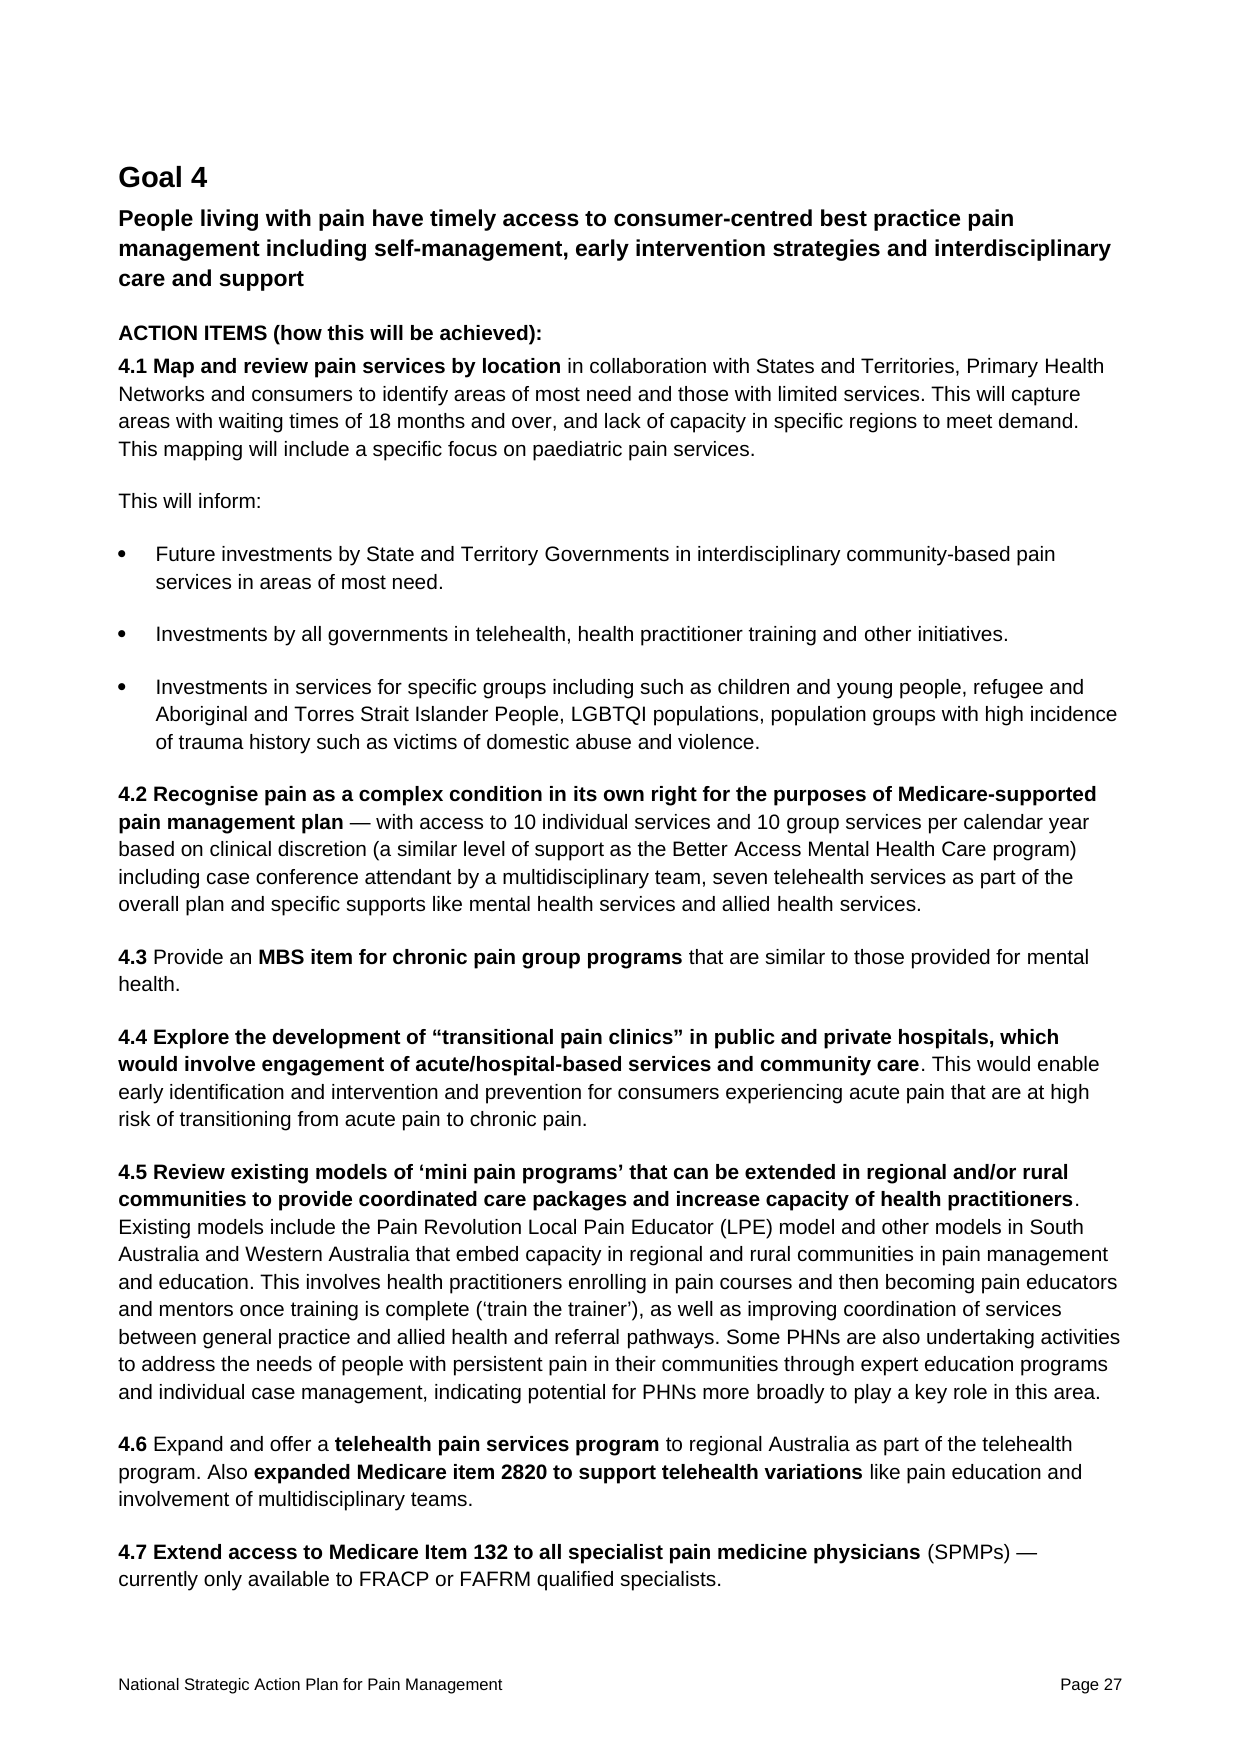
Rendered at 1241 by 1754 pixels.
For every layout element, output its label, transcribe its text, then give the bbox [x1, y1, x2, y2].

text Extend access to Medicare Item 132 to all specialist pain medicine physicians (SPMPs) — currently only available to FRACP or FAFRM qualified specialists. [118, 1540, 1122, 1591]
text Explore the development of “transitional pain clinics” in public and private hospitals, which would involve engagement of acute/hospital-based services and community care. This would enable early identification and intervention and prevention for consumers experiencing acute pain that are at high risk of transitioning from acute pain to chronic pain. [118, 1025, 1122, 1131]
text Expand and offer a telehealth pain services program to regional Australia as part of the telehealth program. Also expanded Medicare item 2820 to support telehealth variations like pain education and involvement of multidisciplinary teams. [118, 1432, 1122, 1511]
text This will inform: [118, 489, 1122, 513]
text Recognise pain as a complex condition in its own right for the purposes of Medicare-supported pain management plan — with access to 10 individual services and 10 group services per calendar year based on clinical discretion (a similar level of support as the Better Access Mental Health Care program) including case conference attendant by a multidisciplinary team, seven telehealth services as part of the overall plan and specific supports like mental health services and allied health services. [118, 782, 1122, 916]
text Provide an MBS item for chronic pain group programs that are similar to those provided for mental health. [118, 945, 1122, 996]
list Investments by all governments in telehealth, health practitioner training and other initiatives. [118, 622, 1122, 646]
text Review existing models of ‘mini pain programs’ that can be extended in regional and/or rural communities to provide coordinated care packages and increase capacity of health practitioners. Existing models include the Pain Revolution Local Pain Educator (LPE) model and other models in South Australia and Western Australia that embed capacity in regional and rural communities in pain management and education. This involves health practitioners enrolling in pain courses and then becoming pain educators and mentors once training is complete (‘train the trainer’), as well as improving coordination of services between general practice and allied health and referral pathways. Some PHNs are also undertaking activities to address the needs of people with persistent pain in their communities through expert education programs and individual case management, indicating potential for PHNs more broadly to play a key role in this area. [118, 1160, 1122, 1404]
list Future investments by State and Territory Governments in interdisciplinary community-based pain services in areas of most need. [118, 542, 1122, 593]
text People living with pain have timely access to consumer-centred best practice pain management including self-management, early intervention strategies and interdisciplinary care and support [118, 205, 1122, 292]
subtitle ACTION ITEMS (how this will be achieved): [118, 321, 1122, 344]
text Map and review pain services by location in collaboration with States and Territories, Primary Health Networks and consumers to identify areas of most need and those with limited services. This will capture areas with waiting times of 18 months and over, and lack of capacity in specific regions to meet demand. This mapping will include a specific focus on paediatric pain services. [118, 354, 1122, 461]
list Investments in services for specific groups including such as children and young people, refugee and Aboriginal and Torres Strait Islander People, LGBTQI populations, population groups with high incidence of trauma history such as victims of domestic abuse and violence. [118, 674, 1122, 754]
